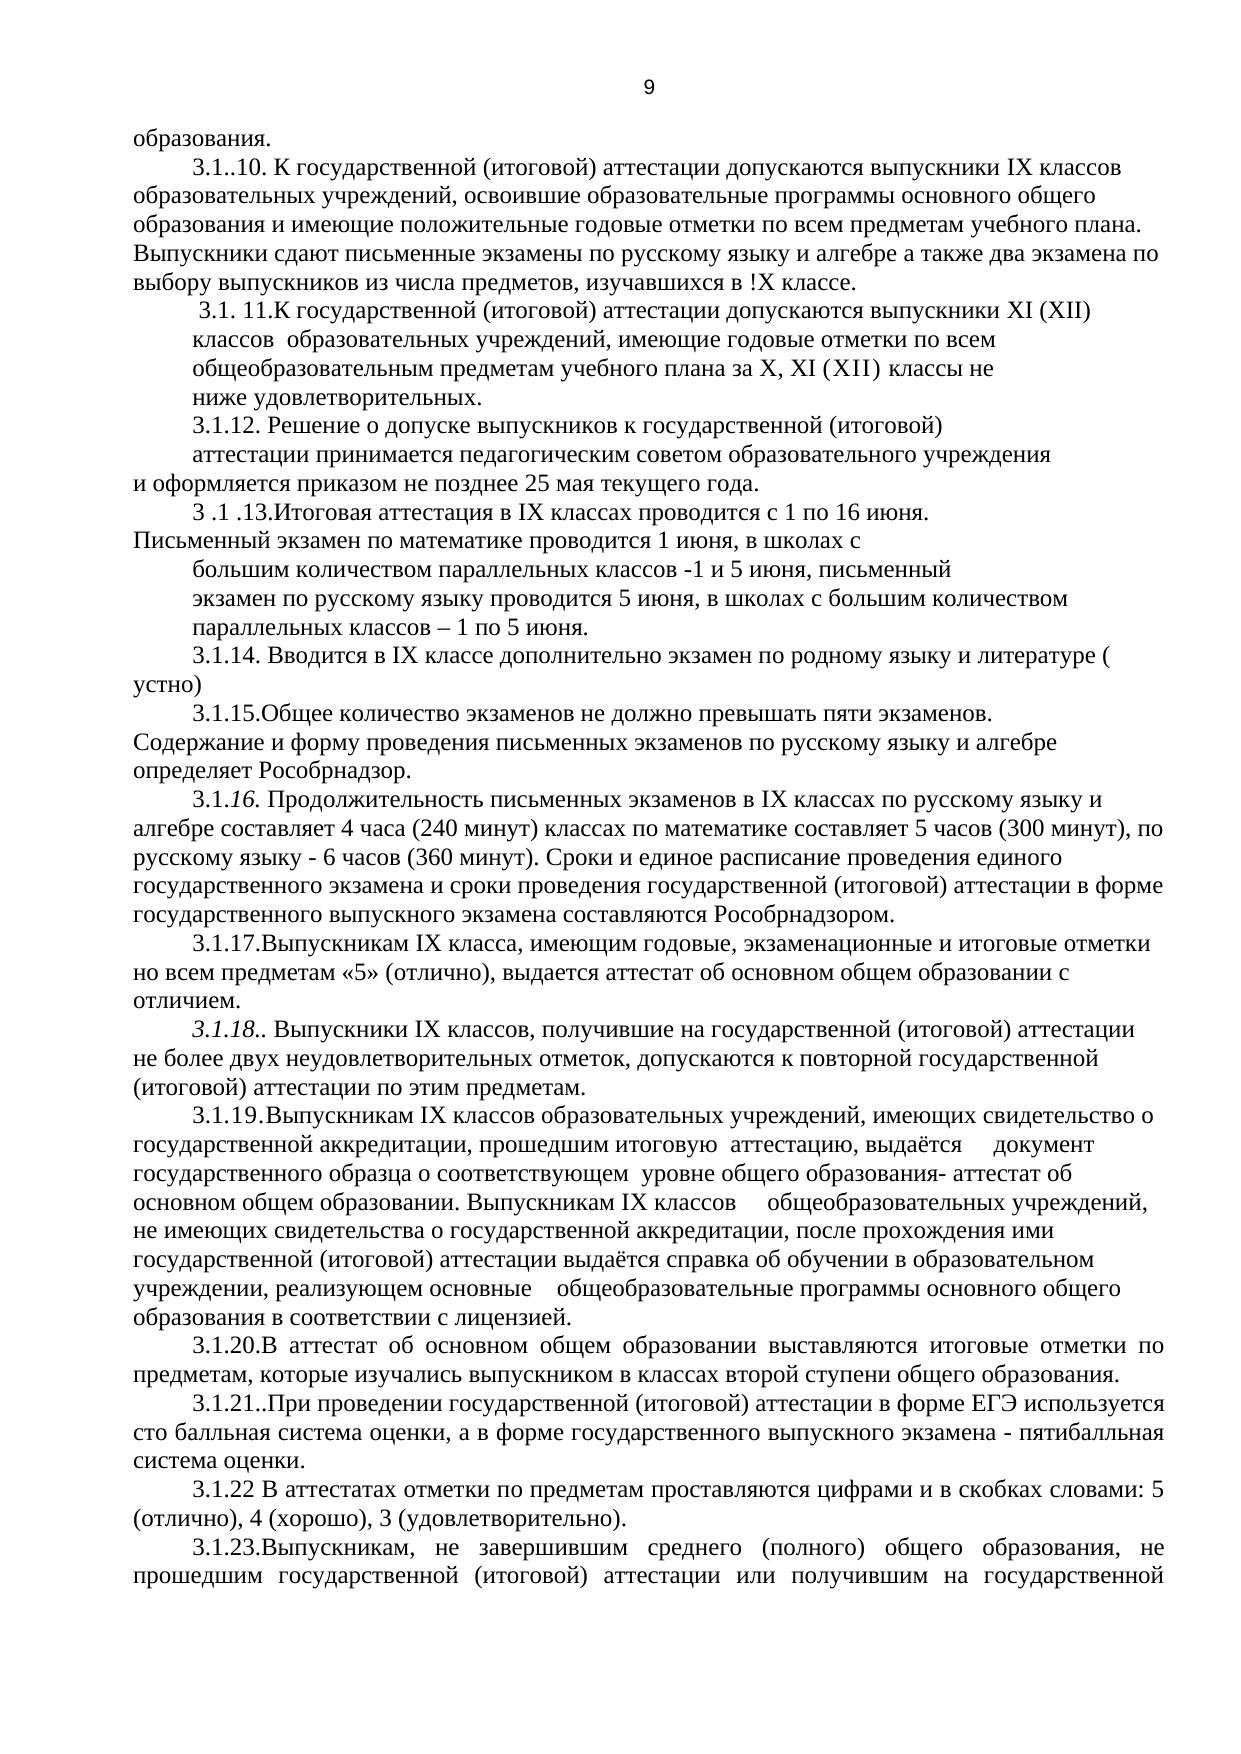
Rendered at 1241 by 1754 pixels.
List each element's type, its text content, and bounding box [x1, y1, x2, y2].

text общеобразовательным предметам учебного плана за X, XI (XII) классы не [133, 353, 1165, 382]
text 3.1. 11.К государственной (итоговой) аттестации допускаются выпускники XI (ХII) [133, 295, 1165, 324]
text 3 .1 .13.Итоговая аттестация в IX классах проводится с 1 по 16 июня. Письменный экзамен по математике проводится 1 июня, в школах с [133, 497, 1065, 554]
text аттестации принимается педагогическим советом образовательного учреждения и оформляется приказом не позднее 25 мая текущего года. [133, 439, 1065, 497]
text классов образовательных учреждений, имеющие годовые отметки по всем [133, 324, 1165, 353]
text 3.1.19.Выпускникам IX классов образовательных учреждений, имеющих свидетельство о государственной аккредитации, прошедшим итоговую аттестацию, выдаётся документ государственного образца о соответствующем уровне общего образования- аттестат об основном общем образовании. Выпускникам IX классов общеобразовательных учреждений, не имеющих свидетельства о государственной аккредитации, после прохождения ими государственной (итоговой) аттестации выдаётся справка об обучении в образовательном учреждении, реализующем основные общеобразовательные программы основного общего образования в соответствии с лицензией. [133, 1100, 1165, 1330]
text 3.1.16. Продолжительность письменных экзаменов в IX классах по русскому языку и алгебре составляет 4 часа (240 минут) классах по математике составляет 5 часов (300 минут), по русскому языку - 6 часов (360 минут). Сроки и единое расписание проведения единого государственного экзамена и сроки проведения государственной (итоговой) аттестации в форме государственного выпускного экзамена составляются Рособрнадзором. [133, 784, 1165, 928]
text 3.1..10. К государственной (итоговой) аттестации допускаются выпускники IX классов образовательных учреждений, освоившие образовательные программы основного общего образования и имеющие положительные годовые отметки по всем предметам учебного плана. Выпускники сдают письменные экзамены по русскому языку и алгебре а также два экзамена по выбору выпускников из числа предметов, изучавшихся в !Х классе. [133, 152, 1165, 295]
text 3.1.14. Вводится в IX классе дополнительно экзамен по родному языку и литературе ( устно) [133, 640, 1115, 698]
text большим количеством параллельных классов -1 и 5 июня, письменный [133, 554, 1165, 583]
text 3.1.12. Решение о допуске выпускников к государственной (итоговой) [133, 410, 1165, 439]
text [133, 1532, 1165, 1589]
text экзамен по русскому языку проводится 5 июня, в школах с большим количеством [133, 583, 1165, 612]
text 3.1.21..При проведении государственной (итоговой) аттестации в форме ЕГЭ используется сто балльная система оценки, а в форме государственного выпускного экзамена - пятибалльная система оценки. [133, 1388, 1165, 1474]
text 3.1.15.Общее количество экзаменов не должно превышать пяти экзаменов. Содержание и форму проведения письменных экзаменов по русскому языку и алгебре определяет Рособрнадзор. [133, 698, 1115, 784]
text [133, 123, 1165, 152]
text 3.1.22 В аттестатах отметки по предметам проставляются цифрами и в скобках словами: 5 (отлично), 4 (хорошо), 3 (удовлетворительно). [133, 1474, 1165, 1532]
text ниже удовлетворительных. [133, 382, 1165, 410]
text 3.1.20.В аттестат об основном общем образовании выставляются итоговые отметки по предметам, которые изучались выпускником в классах второй ступени общего образования. [133, 1330, 1165, 1388]
text 3.1.17.Выпускникам IX класса, имеющим годовые, экзаменационные и итоговые отметки но всем предметам «5» (отлично), выдается аттестат об основном общем образовании с отличием. [133, 928, 1165, 1014]
text 3.1.18.. Выпускники IX классов, получившие на государственной (итоговой) аттестации не более двух неудовлетворительных отметок, допускаются к повторной государственной (итоговой) аттестации по этим предметам. [133, 1014, 1165, 1100]
text параллельных классов – 1 по 5 июня. [133, 612, 1165, 640]
